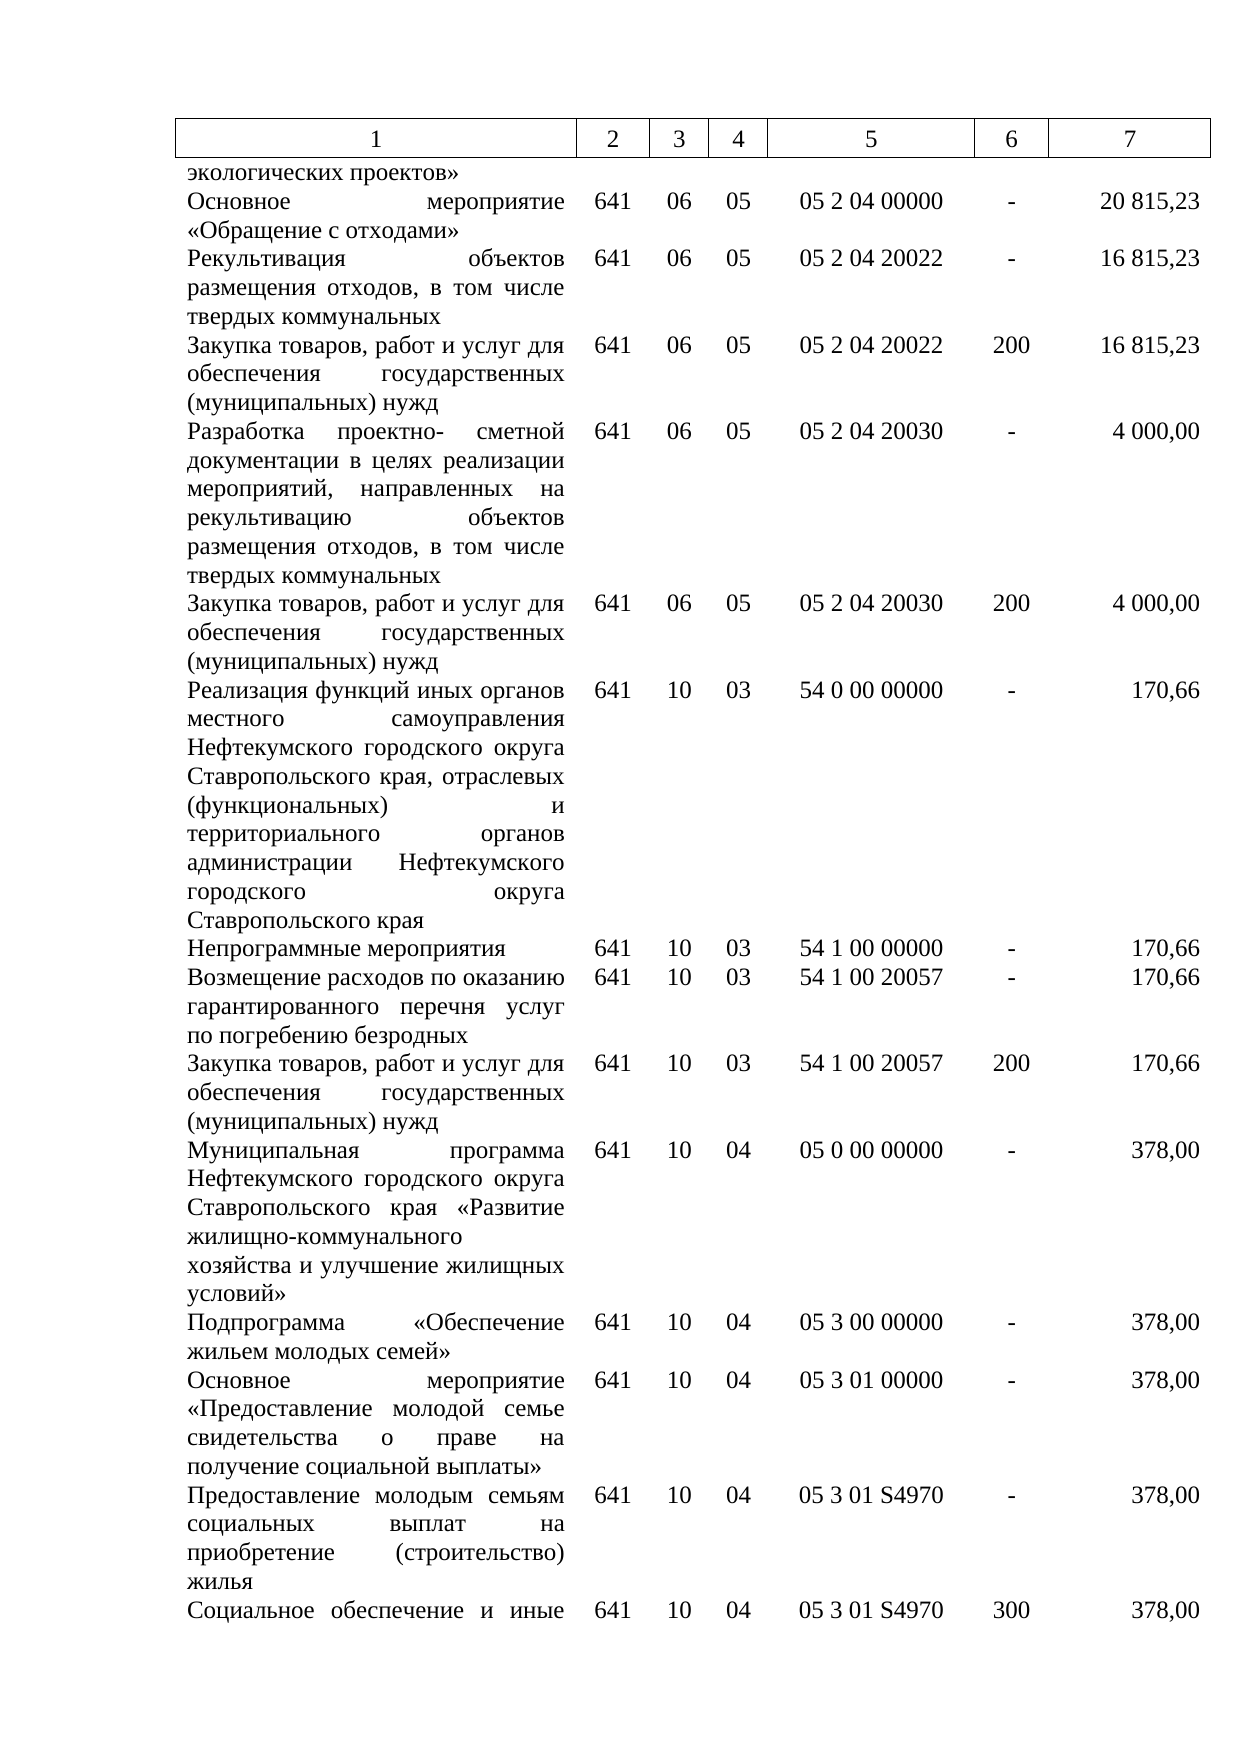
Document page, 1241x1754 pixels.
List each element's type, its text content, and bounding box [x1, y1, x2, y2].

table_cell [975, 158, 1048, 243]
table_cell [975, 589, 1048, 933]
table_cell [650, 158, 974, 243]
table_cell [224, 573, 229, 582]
table_header 3 [650, 119, 708, 157]
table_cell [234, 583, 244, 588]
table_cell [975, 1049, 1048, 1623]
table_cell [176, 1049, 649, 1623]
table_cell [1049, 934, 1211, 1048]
table_header 1 [176, 119, 576, 157]
table_header 6 [975, 119, 1048, 157]
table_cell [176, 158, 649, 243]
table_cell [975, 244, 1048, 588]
table_header 4 [709, 119, 767, 157]
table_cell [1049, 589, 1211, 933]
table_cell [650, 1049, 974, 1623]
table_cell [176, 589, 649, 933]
table_header 7 [1049, 119, 1210, 157]
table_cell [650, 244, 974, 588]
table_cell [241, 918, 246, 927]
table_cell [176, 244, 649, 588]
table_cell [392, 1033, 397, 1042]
table_header 5 [768, 119, 974, 157]
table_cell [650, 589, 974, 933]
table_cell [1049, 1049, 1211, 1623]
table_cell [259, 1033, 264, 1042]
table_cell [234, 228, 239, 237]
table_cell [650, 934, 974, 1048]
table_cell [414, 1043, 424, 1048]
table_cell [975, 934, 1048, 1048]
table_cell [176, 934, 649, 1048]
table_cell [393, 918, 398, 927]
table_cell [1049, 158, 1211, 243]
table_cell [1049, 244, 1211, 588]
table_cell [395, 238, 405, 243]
table_header 2 [577, 119, 649, 157]
